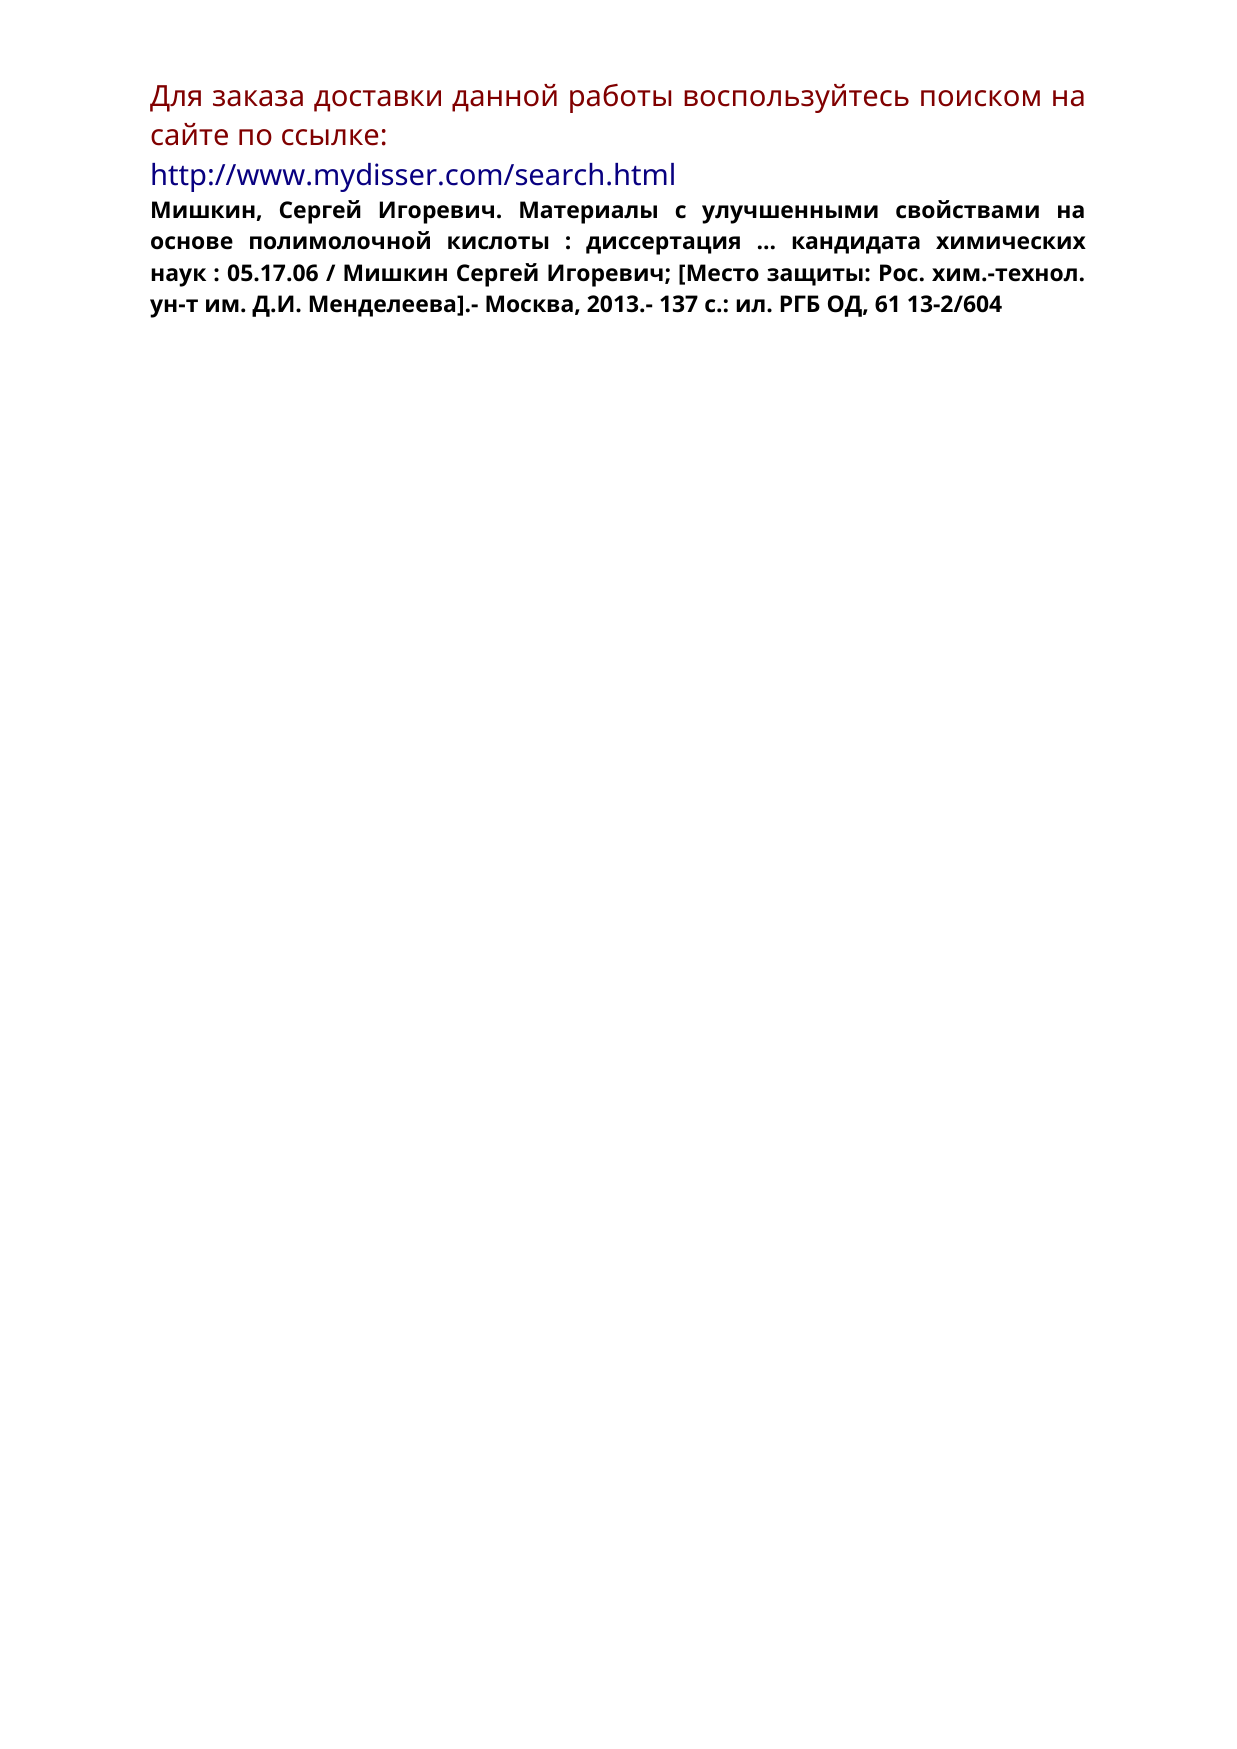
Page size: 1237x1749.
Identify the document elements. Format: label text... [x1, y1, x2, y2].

text Мишкин, Сергей Игоревич. Материалы с улучшенными свойствами на основе полимолочной кислоты : диссертация ... кандидата химических наук : 05.17.06 / Мишкин Сергей Игоревич; [Место защиты: Рос. хим.-технол. ун-т им. Д.И. Менделеева].- Москва, 2013.- 137 с.: ил. РГБ ОД, 61 13-2/604 [150, 194, 1086, 319]
